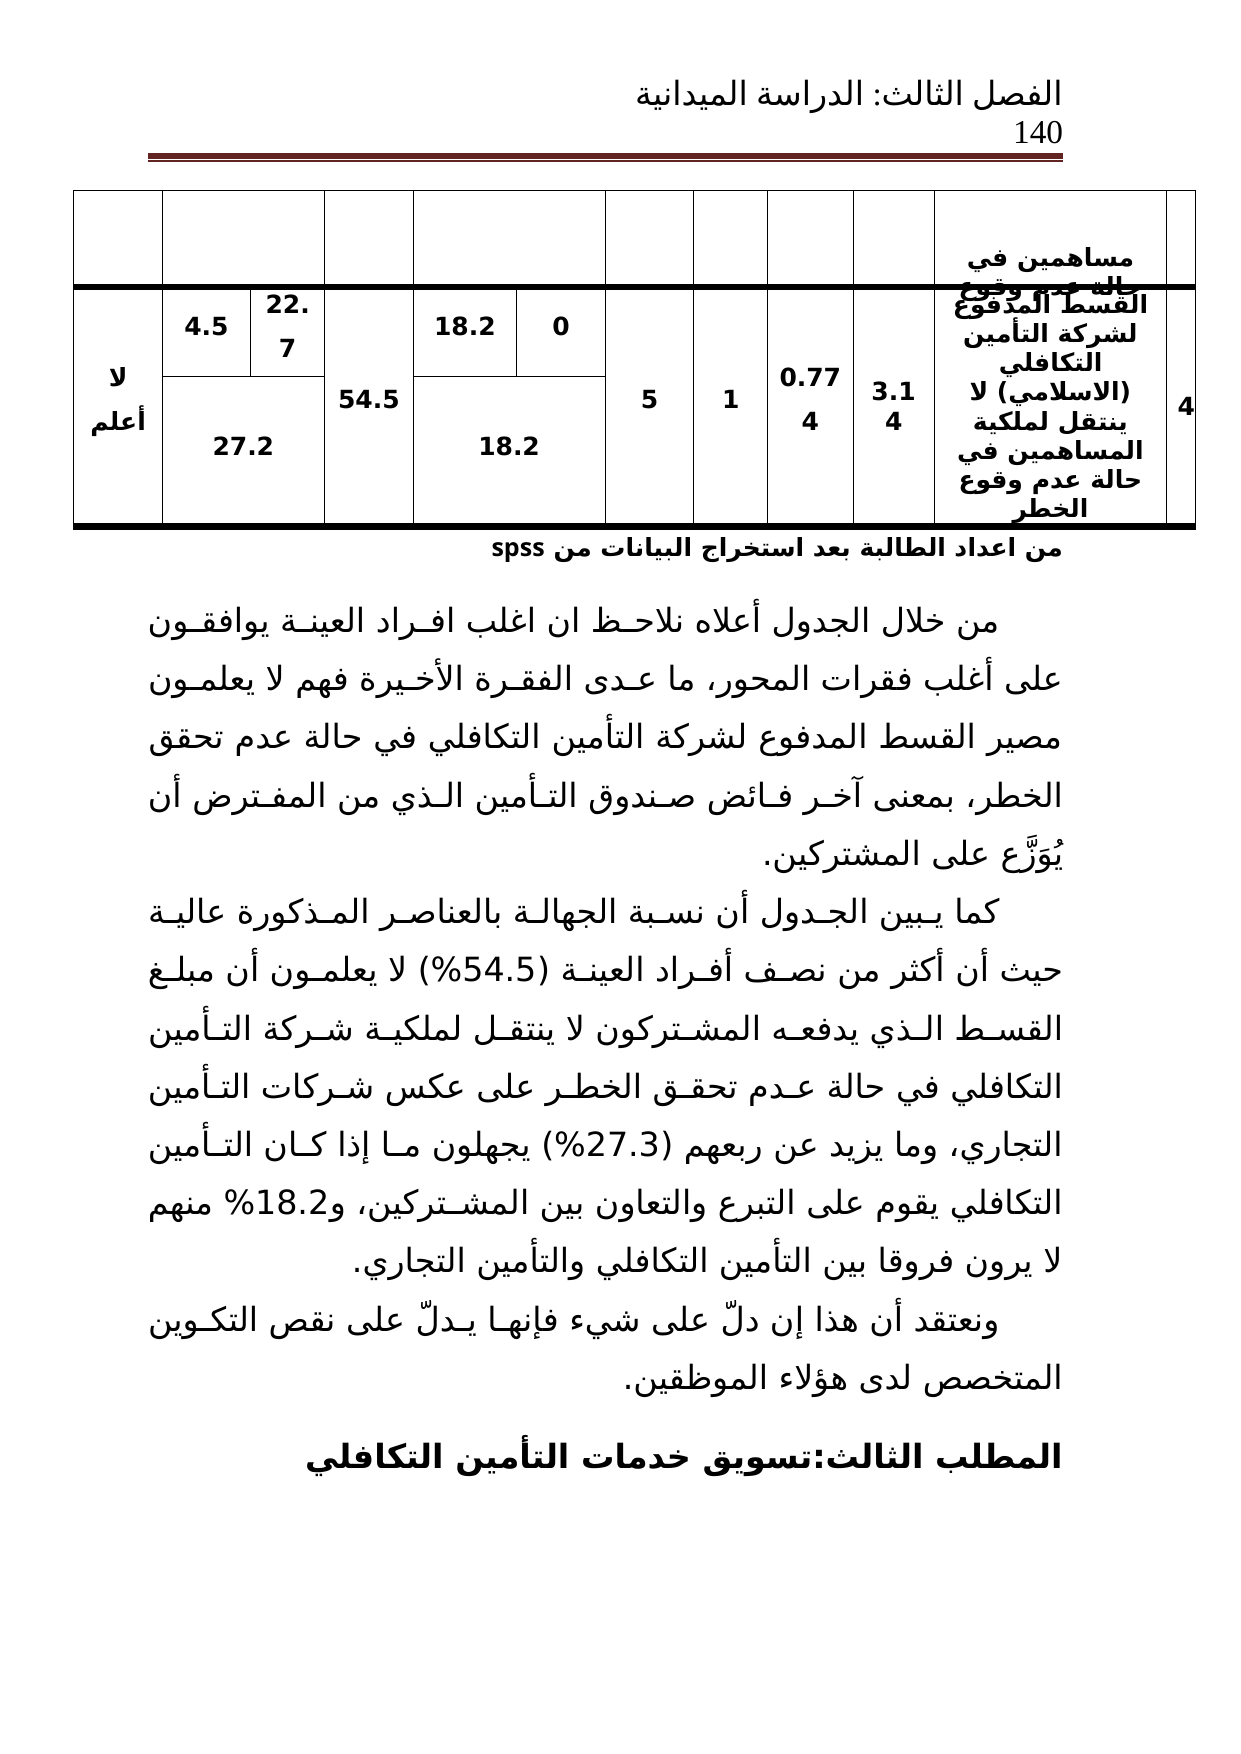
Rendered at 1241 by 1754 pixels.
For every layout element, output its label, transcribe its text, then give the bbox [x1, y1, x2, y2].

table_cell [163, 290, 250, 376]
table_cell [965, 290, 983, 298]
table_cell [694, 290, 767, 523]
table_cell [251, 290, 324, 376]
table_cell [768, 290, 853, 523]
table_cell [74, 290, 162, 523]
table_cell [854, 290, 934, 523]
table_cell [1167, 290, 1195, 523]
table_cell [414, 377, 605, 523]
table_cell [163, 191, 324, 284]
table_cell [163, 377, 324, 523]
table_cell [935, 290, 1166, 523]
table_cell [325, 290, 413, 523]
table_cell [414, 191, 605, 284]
list من خلال الجدول أعلاه نلاحظ ان اغلب افراد العينة يوافقون على أغلب فقرات المحور، ما عدى الفقرة الأخيرة فهم لا يعلمون مصير القسط المدفوع لشركة التأمين التكافلي في حالة عدم تحقق الخطر، بمعنى آخر فائض صندوق التأمين الذي من المفترض أن يُوَزَّع على المشتركين. [148, 601, 1063, 873]
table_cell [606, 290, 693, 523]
text من اعداد الطالبة بعد استخراج البيانات من spss [148, 530, 1063, 564]
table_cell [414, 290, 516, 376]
list ونعتقد أن هذا إن دلّ على شيء فإنها يدلّ على نقص التكوين المتخصص لدى هؤلاء الموظقين. [148, 1300, 1063, 1397]
list كما يبين الجدول أن نسبة الجهالة بالعناصر المذكورة عالية حيث أن أكثر من نصف أفراد العينة (54.5%) لا يعلمون أن مبلغ القسط الذي يدفعه المشتركون لا ينتقل لملكية شركة التأمين التكافلي في حالة عدم تحقق الخطر على عكس شركات التأمين التجاري، وما يزيد عن ربعهم (27.3%) يجهلون ما إذا كان التأمين التكافلي يقوم على التبرع والتعاون بين المشتركين، و18.2% منهم لا يرون فروقا بين التأمين التكافلي والتأمين التجاري. [148, 893, 1063, 1281]
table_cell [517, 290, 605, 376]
text المطلب الثالث:تسويق خدمات التأمين التكافلي [148, 1437, 1063, 1476]
